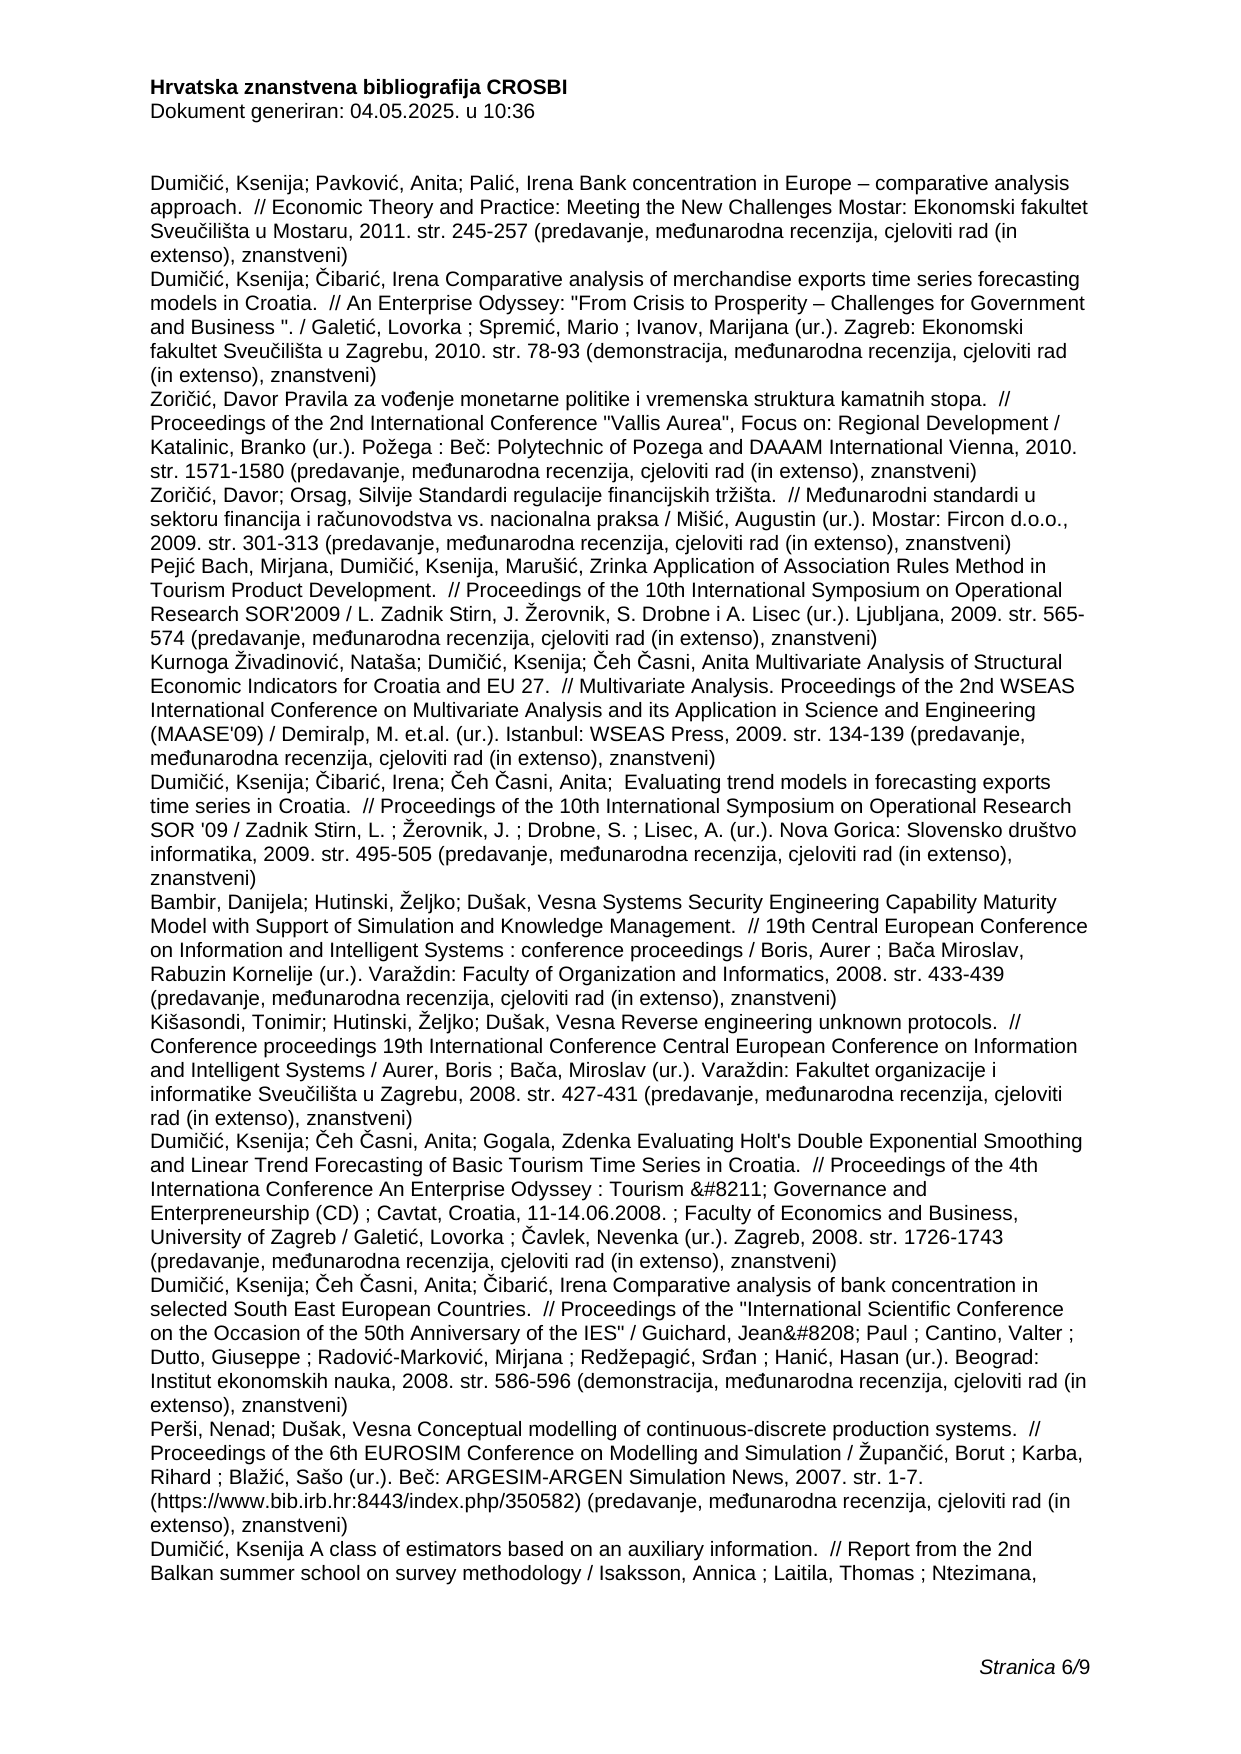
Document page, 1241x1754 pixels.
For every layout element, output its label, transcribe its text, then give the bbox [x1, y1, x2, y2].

text Zoričić, Davor; Orsag, Silvije [150, 482, 1090, 554]
text Dumičić, Ksenija; Pavković, Anita; Palić, Irena [150, 171, 1090, 267]
text Dumičić, Ksenija; Čibarić, Irena; Čeh Časni, Anita; [150, 770, 1090, 890]
text Dumičić, Ksenija [150, 1537, 1090, 1584]
text Perši, Nenad; Dušak, Vesna [150, 1417, 1090, 1537]
text Dumičić, Ksenija; Čeh Časni, Anita; Čibarić, Irena [150, 1273, 1090, 1417]
text Dumičić, Ksenija; Čeh Časni, Anita; Gogala, Zdenka [150, 1129, 1090, 1273]
text Kišasondi, Tonimir; Hutinski, Željko; Dušak, Vesna [150, 1009, 1090, 1129]
text Dumičić, Ksenija; Čibarić, Irena [150, 267, 1090, 387]
text Kurnoga Živadinović, Nataša; Dumičić, Ksenija; Čeh Časni, Anita [150, 650, 1090, 770]
text Pejić Bach, Mirjana, Dumičić, Ksenija, Marušić, Zrinka [150, 554, 1090, 650]
text Zoričić, Davor [150, 387, 1090, 482]
text Bambir, Danijela; Hutinski, Željko; Dušak, Vesna [150, 890, 1090, 1009]
